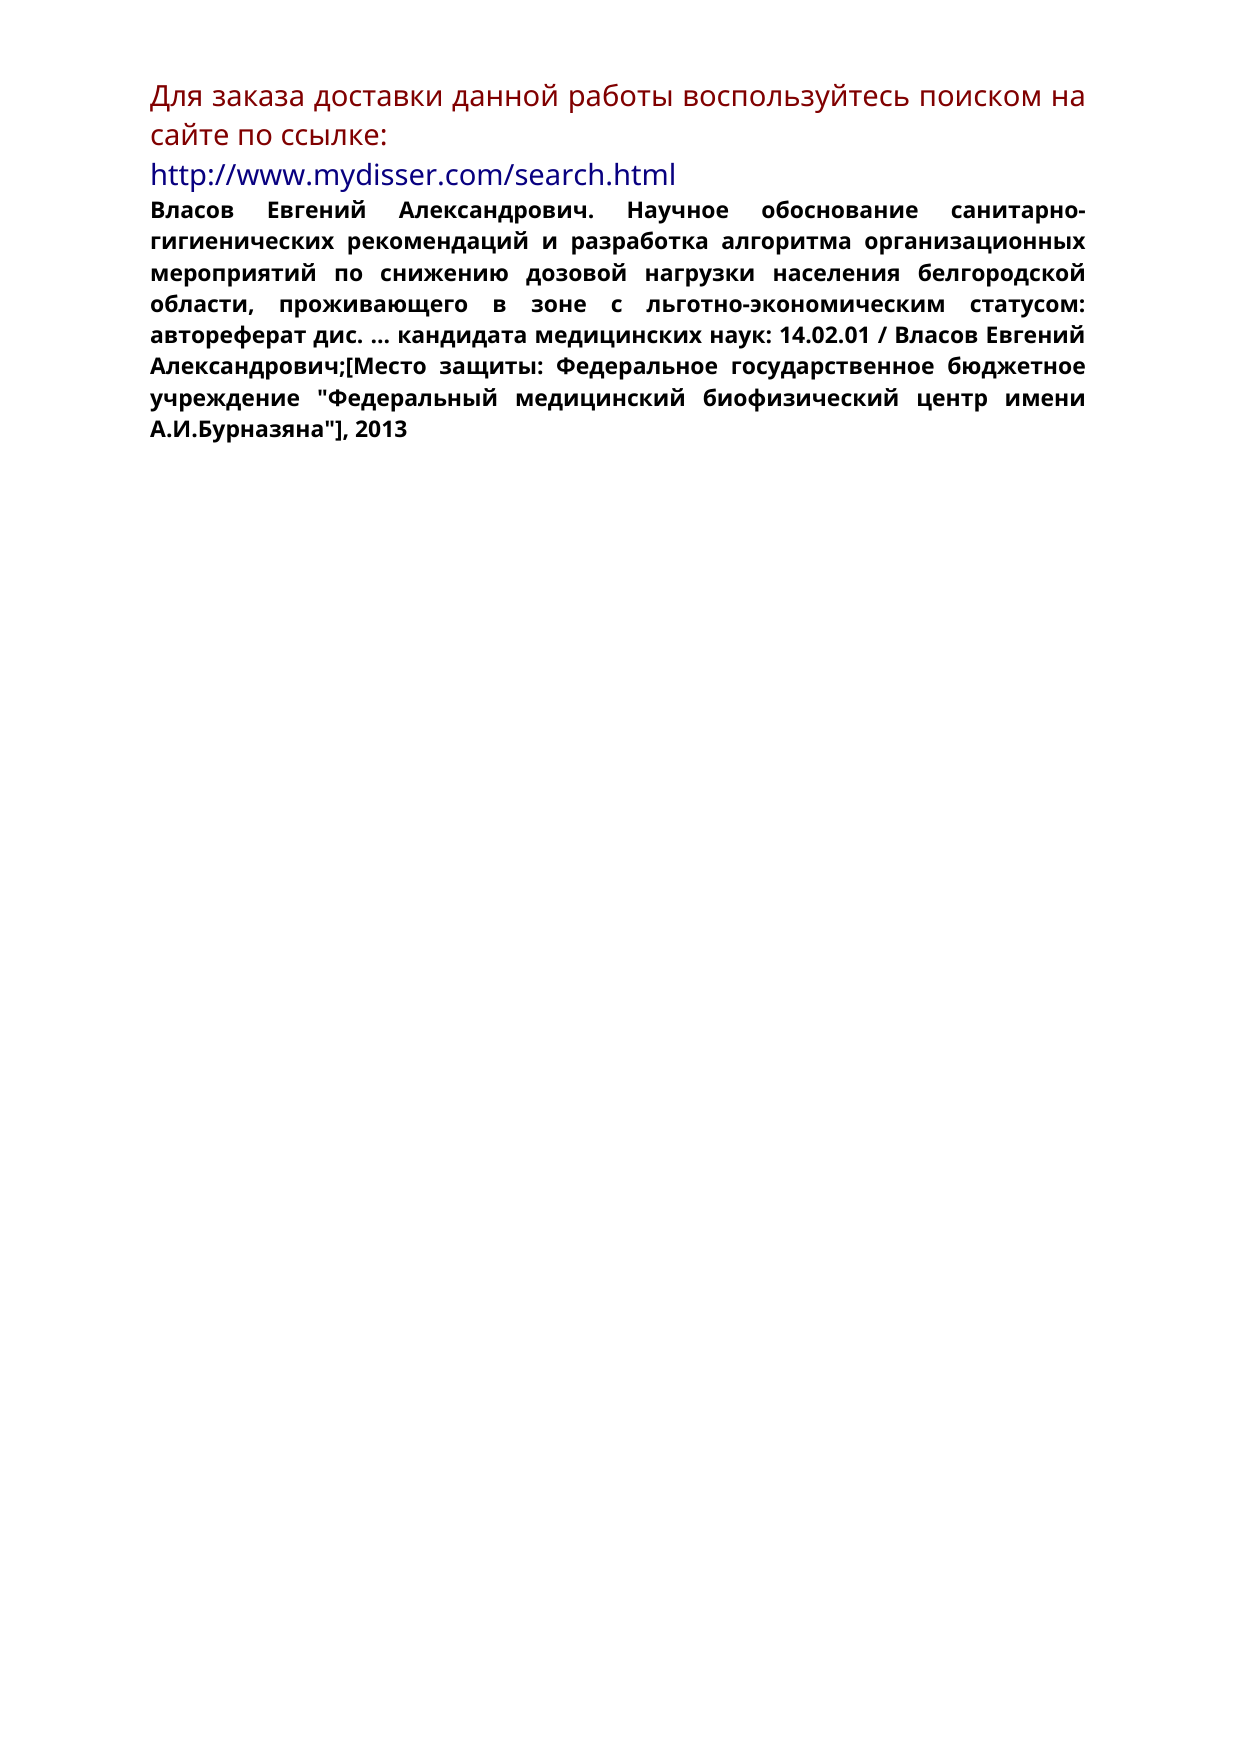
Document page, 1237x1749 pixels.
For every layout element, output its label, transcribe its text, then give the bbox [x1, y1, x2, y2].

text Власов Евгений Александрович. Научное обоснование санитарно-гигиенических рекомендаций и разработка алгоритма организационных мероприятий по снижению дозовой нагрузки населения белгородской области, проживающего в зоне с льготно-экономическим статусом: автореферат дис. ... кандидата медицинских наук: 14.02.01 / Власов Евгений Александрович;[Место защиты: Федеральное государственное бюджетное учреждение "Федеральный медицинский биофизический центр имени А.И.Бурназяна"], 2013 [150, 194, 1086, 444]
